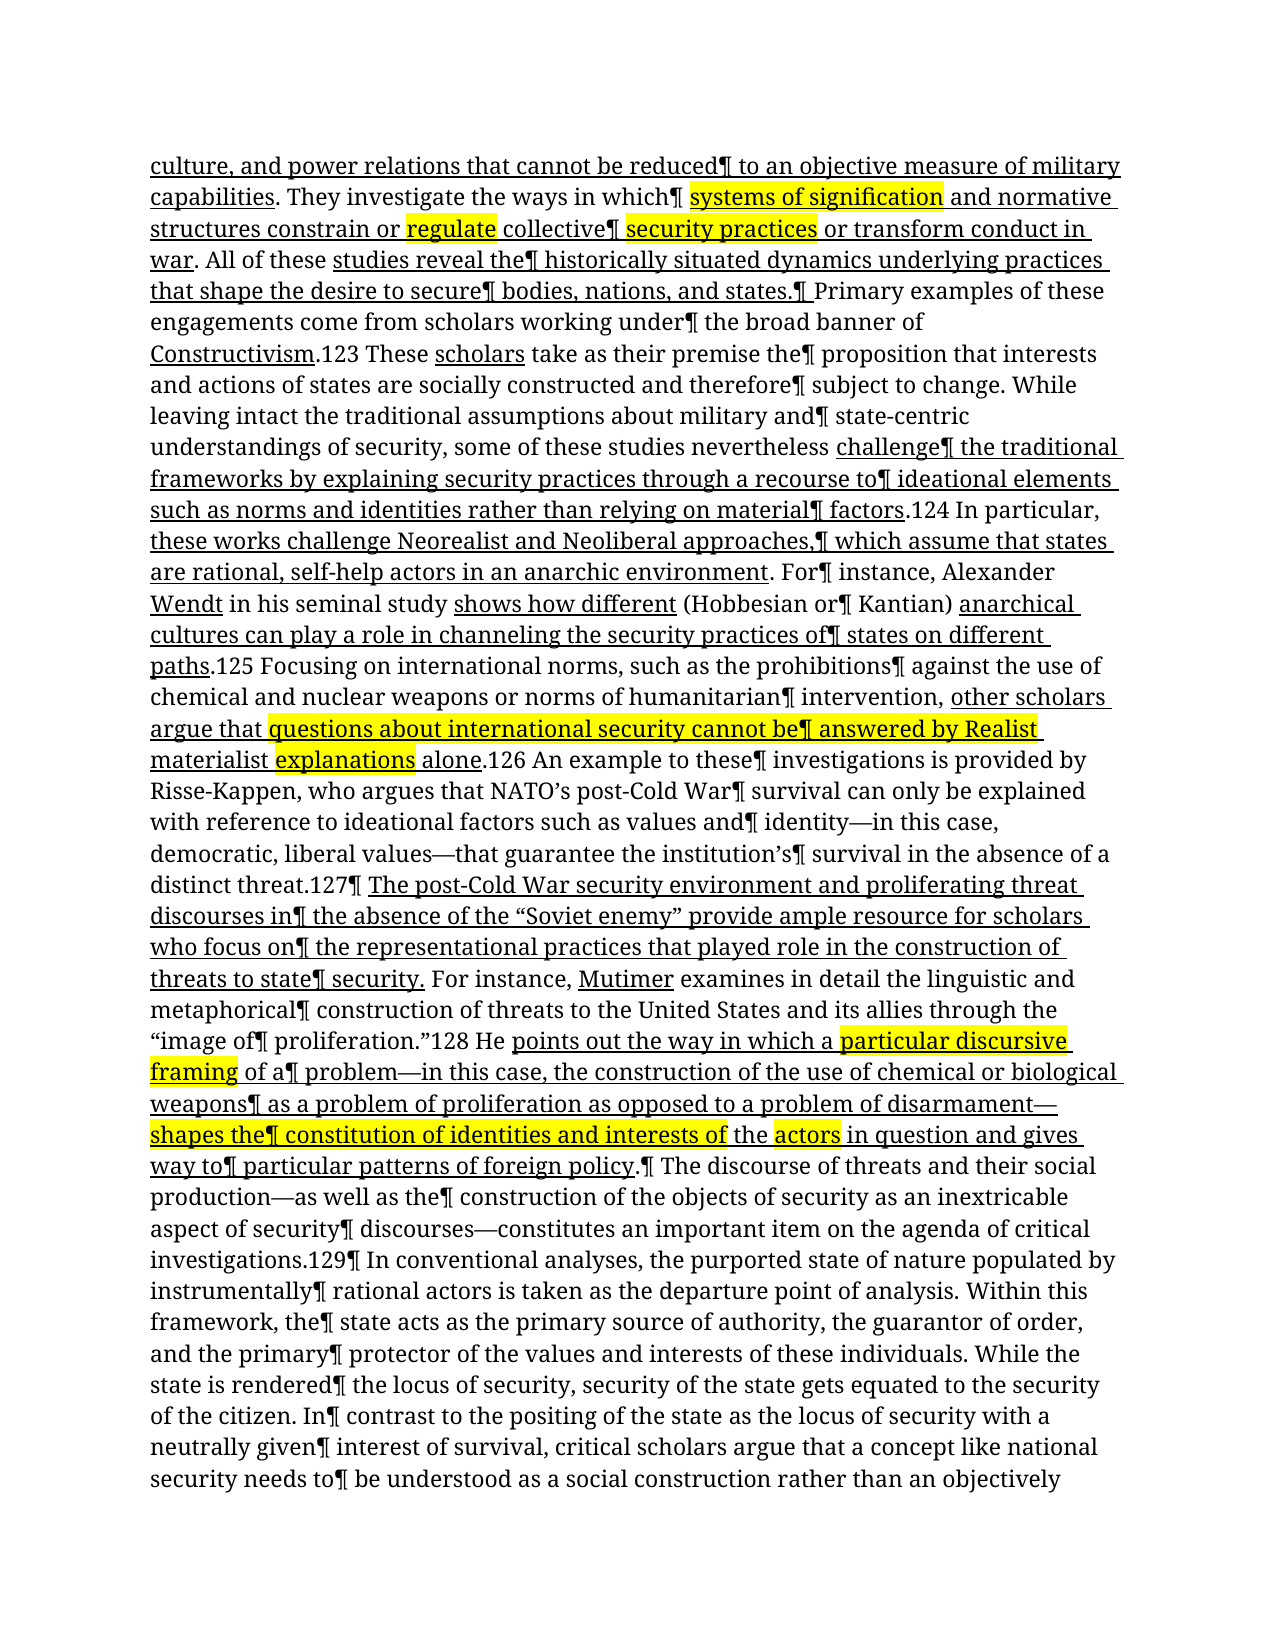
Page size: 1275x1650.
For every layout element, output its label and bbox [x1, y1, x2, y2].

text [150, 150, 1125, 1494]
